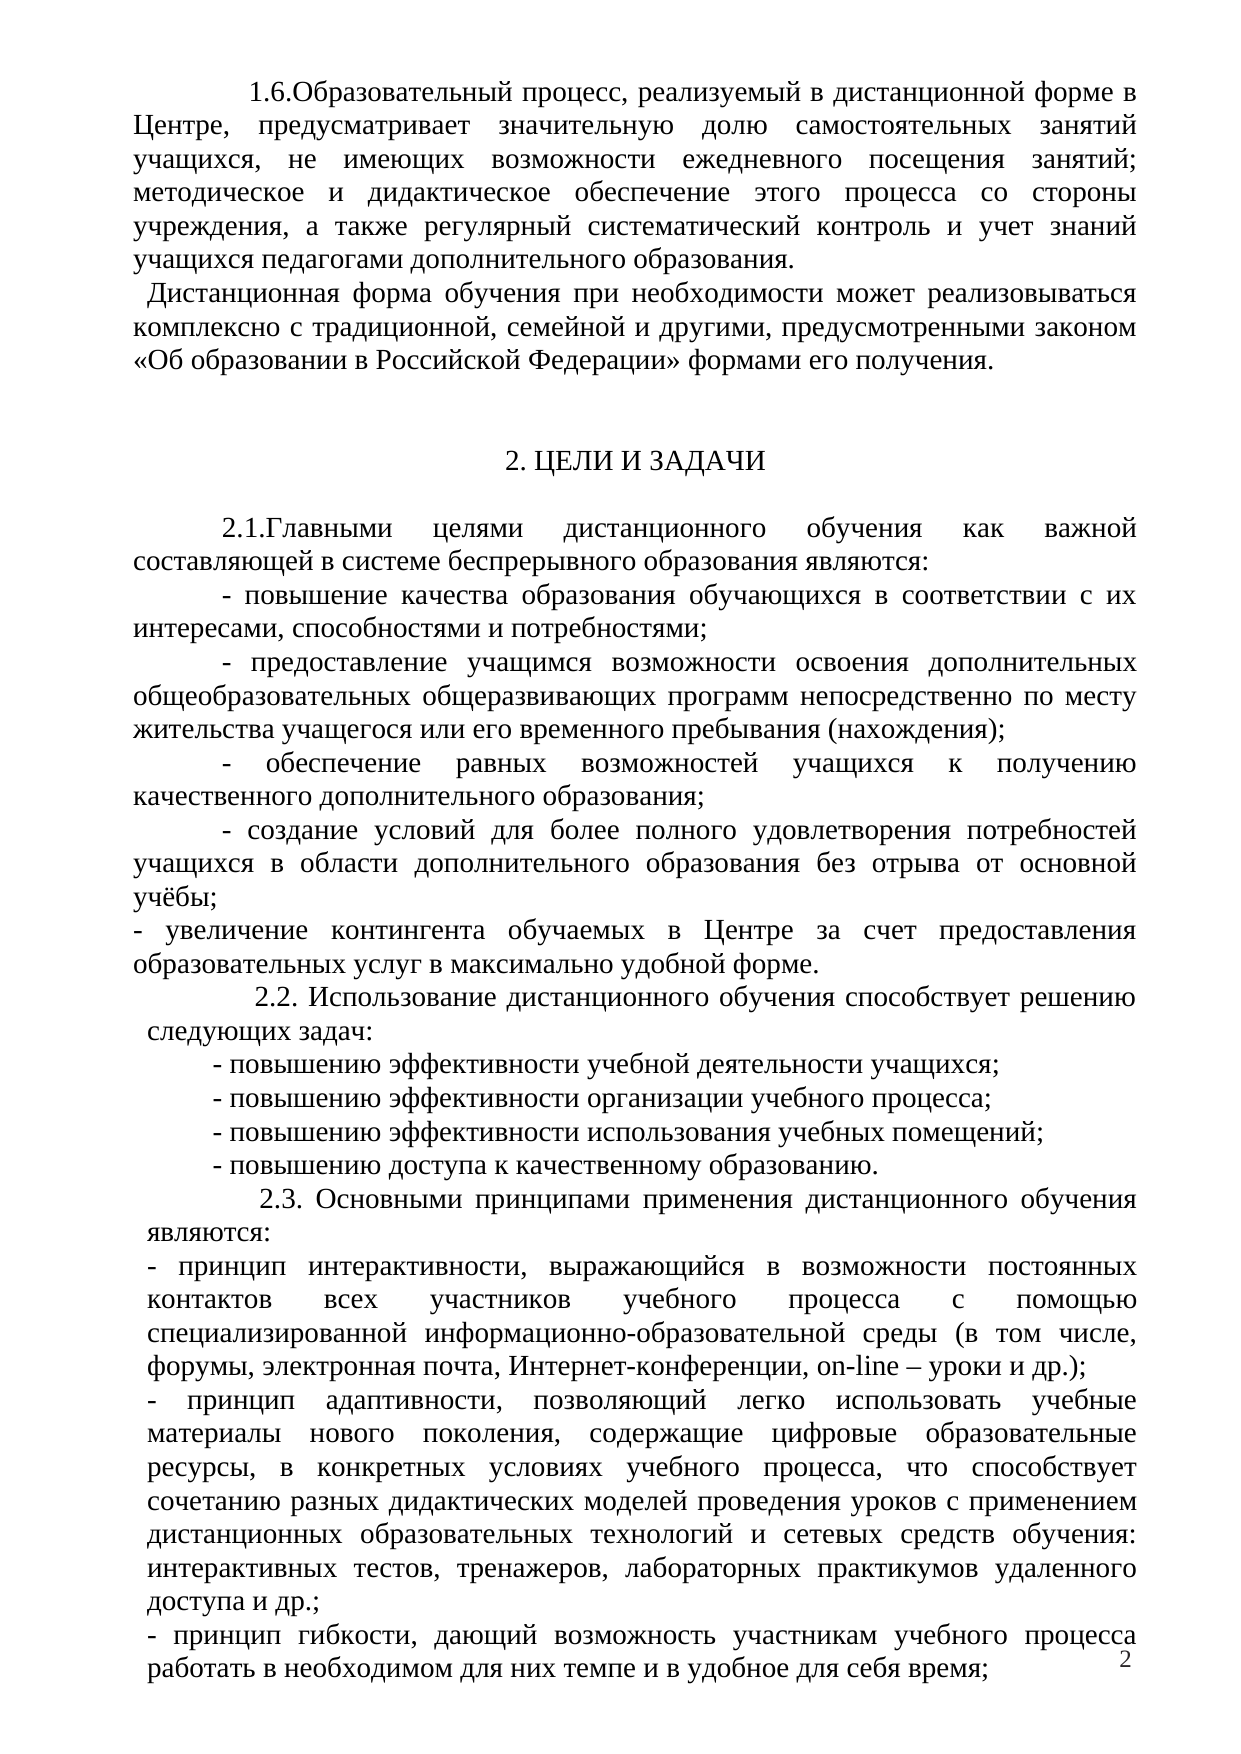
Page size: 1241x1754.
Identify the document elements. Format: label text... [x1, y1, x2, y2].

text 1.6.Образовательный процесс, реализуемый в дистанционной форме в Центре, предусматривает значительную долю самостоятельных занятий учащихся, не имеющих возможности ежедневного посещения занятий; методическое и дидактическое обеспечение этого процесса со стороны учреждения, а также регулярный систематический контроль и учет знаний учащихся педагогами дополнительного образования. [133, 74, 1138, 275]
text Дистанционная форма обучения при необходимости может реализовываться комплексно с традиционной, семейной и другими, предусмотренными законом «Об образовании в Российской Федерации» формами его получения. [133, 275, 1138, 376]
text - повышение качества образования обучающихся в соответствии с их интересами, способностями и потребностями; [133, 577, 1138, 644]
text 2.1.Главными целями дистанционного обучения как важной составляющей в системе беспрерывного образования являются: [133, 510, 1138, 577]
text - принцип интерактивности, выражающийся в возможности постоянных контактов всех участников учебного процесса с помощью специализированной информационно-образовательной среды (в том числе, форумы, электронная почта, Интернет-конференции, on-line – уроки и др.); [147, 1248, 1138, 1382]
text - создание условий для более полного удовлетворения потребностей учащихся в области дополнительного образования без отрыва от основной учёбы; [133, 812, 1138, 912]
text - повышению эффективности учебной деятельности учащихся; [147, 1047, 1138, 1080]
text - повышению эффективности организации учебного процесса; [147, 1080, 1138, 1114]
text 2.2. Использование дистанционного обучения способствует решению следующих задач: [147, 979, 1138, 1047]
text - увеличение контингента обучаемых в Центре за счет предоставления образовательных услуг в максимально удобной форме. [133, 912, 1138, 979]
text 2.3. Основными принципами применения дистанционного обучения являются: [147, 1181, 1138, 1248]
text - принцип гибкости, дающий возможность участникам учебного процесса работать в необходимом для них темпе и в удобное для себя время; [147, 1617, 1138, 1684]
text - предоставление учащимся возможности освоения дополнительных общеобразовательных общеразвивающих программ непосредственно по месту жительства учащегося или его временного пребывания (нахождения); [133, 644, 1138, 745]
text - повышению доступа к качественному образованию. [147, 1147, 1138, 1181]
text - обеспечение равных возможностей учащихся к получению качественного дополнительного образования; [133, 745, 1138, 812]
text - принцип адаптивности, позволяющий легко использовать учебные материалы нового поколения, содержащие цифровые образовательные ресурсы, в конкретных условиях учебного процесса, что способствует сочетанию разных дидактических моделей проведения уроков с применением дистанционных образовательных технологий и сетевых средств обучения: интерактивных тестов, тренажеров, лабораторных практикумов удаленного доступа и др.; [147, 1382, 1138, 1617]
text 2. Цели и задачи [74, 443, 1197, 476]
text - повышению эффективности использования учебных помещений; [147, 1114, 1138, 1147]
